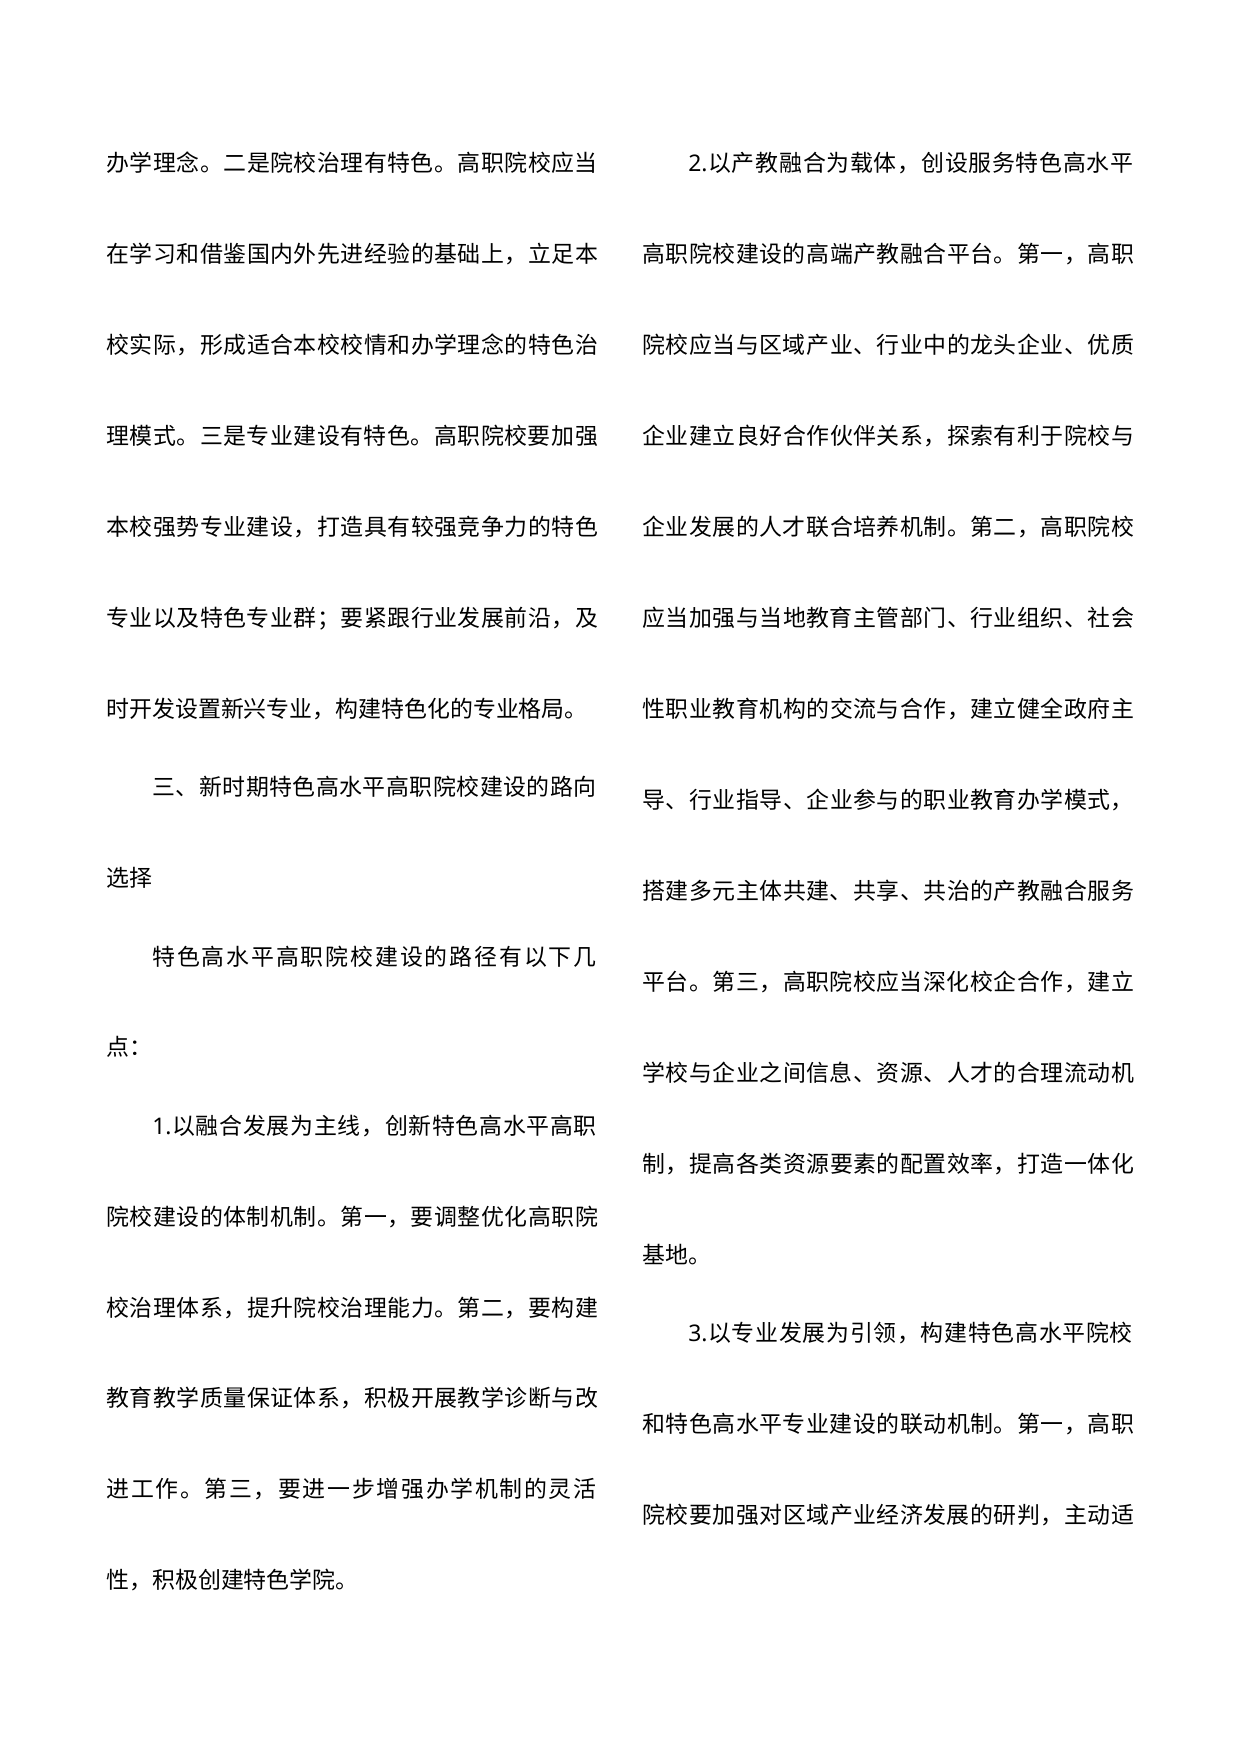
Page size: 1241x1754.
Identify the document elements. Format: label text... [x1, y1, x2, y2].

text 2.以产教融合为载体，创设服务特色高水平高职院校建设的高端产教融合平台。第一，高职院校应当与区域产业、行业中的龙头企业、优质企业建立良好合作伙伴关系，探索有利于院校与企业发展的人才联合培养机制。第二，高职院校应当加强与当地教育主管部门、行业组织、社会性职业教育机构的交流与合作，建立健全政府主导、行业指导、企业参与的职业教育办学模式，搭建多元主体共建、共享、共治的产教融合服务平台。第三，高职院校应当深化校企合作，建立学校与企业之间信息、资源、人才的合理流动机制，提高各类资源要素的配置效率，打造一体化基地。 [642, 129, 1134, 1286]
text 1.以融合发展为主线，创新特色高水平高职院校建设的体制机制。第一，要调整优化高职院校治理体系，提升院校治理能力。第二，要构建教育教学质量保证体系，积极开展教学诊断与改进工作。第三，要进一步增强办学机制的灵活性，积极创建特色学院。 [106, 1092, 598, 1611]
text 特色高水平高职院校建设的路径有以下几点： [106, 922, 598, 1078]
text 三、新时期特色高水平高职院校建设的路向选择 [106, 753, 598, 909]
